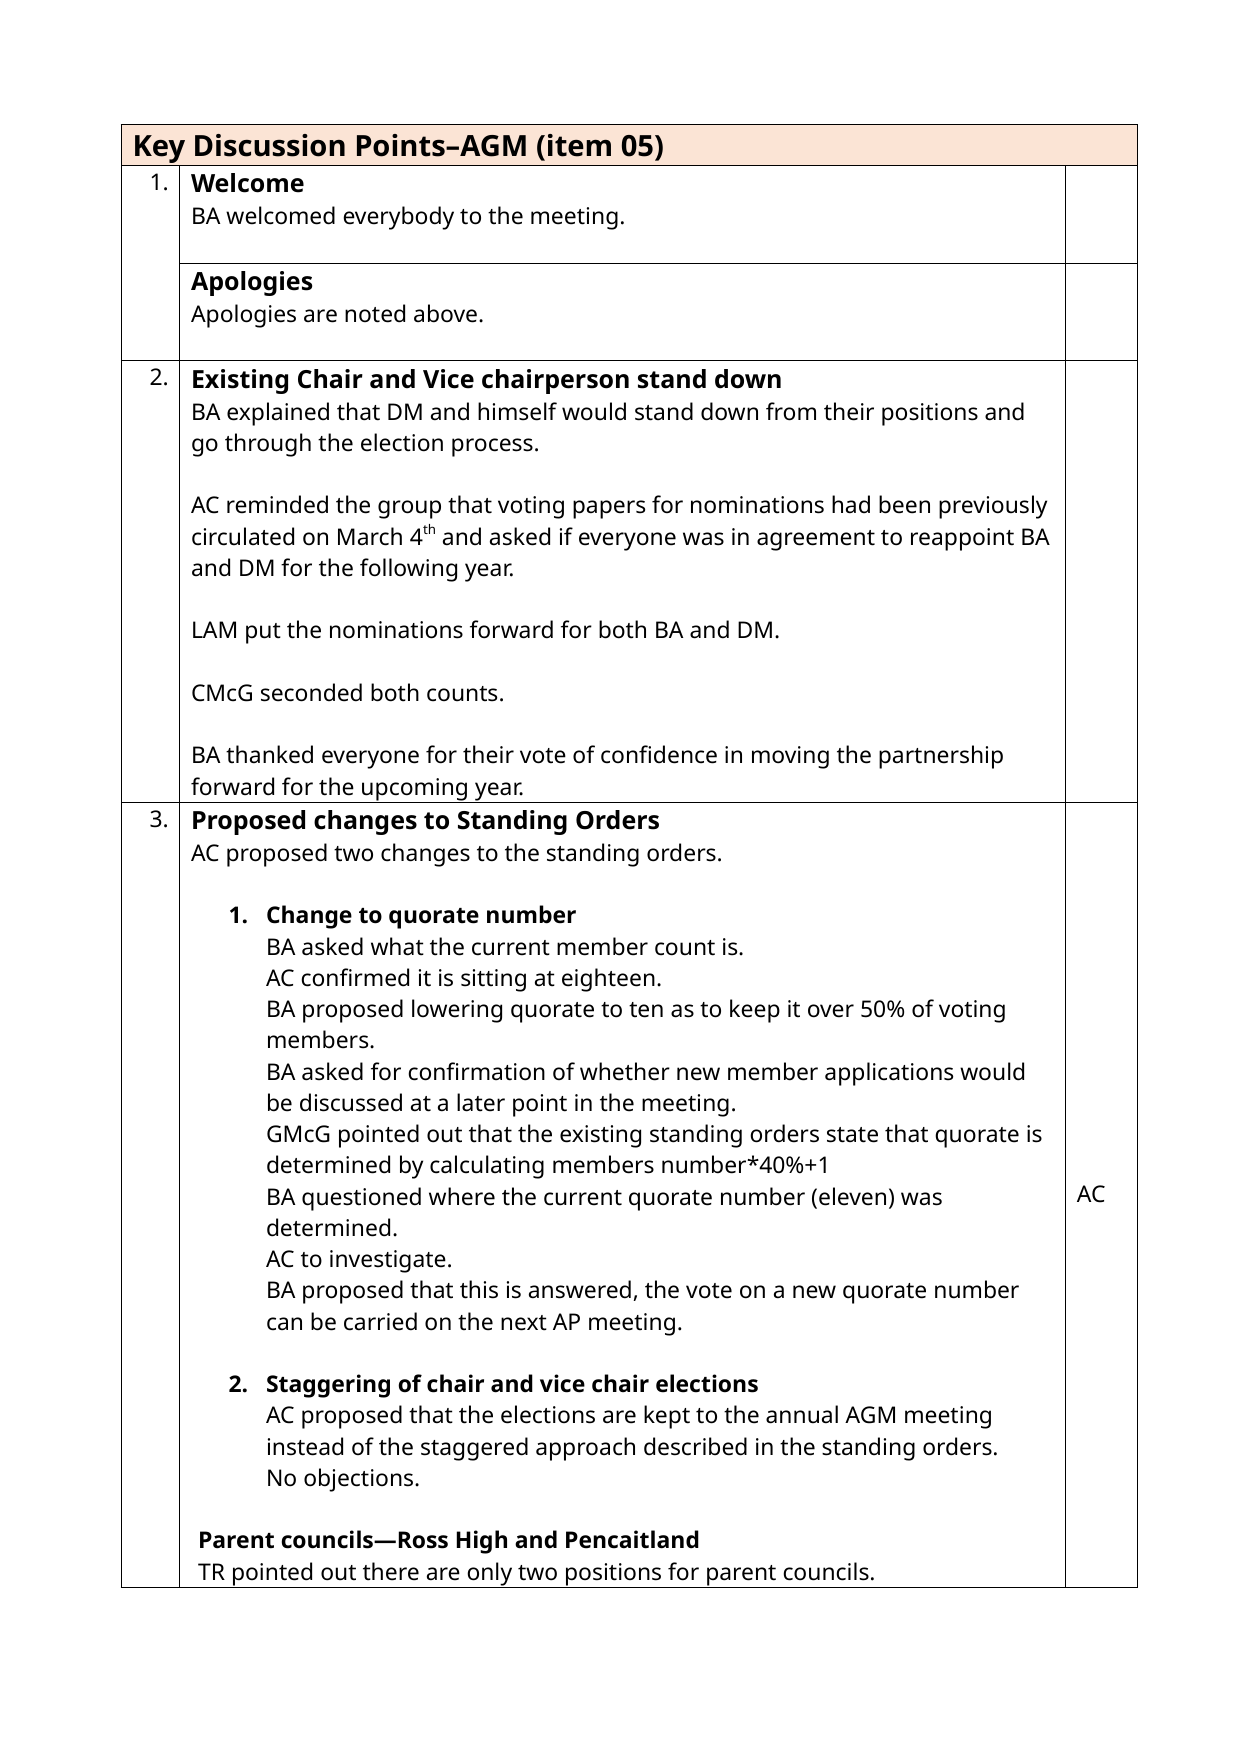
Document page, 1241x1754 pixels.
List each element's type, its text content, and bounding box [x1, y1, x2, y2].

table_cell [122, 166, 179, 360]
table_cell Existing Chair and Vice chairperson stand down BA explained that DM and himself would stand down from their positions and go through the election process. AC reminded the group that voting papers for nominations had been previously circulated on March 4th and asked if everyone was in agreement to reappoint BA and DM for the following year. LAM put the nominations forward for both BA and DM. CMcG seconded both counts. BA thanked everyone for their vote of confidence in moving the partnership forward for the upcoming year. [180, 361, 1065, 802]
table_cell [122, 803, 179, 1587]
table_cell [180, 803, 1065, 1587]
table_cell [1066, 264, 1137, 360]
table_cell [122, 361, 179, 802]
table_cell Apologies Apologies are noted above. [180, 264, 1065, 360]
table_cell Welcome BA welcomed everybody to the meeting. [180, 166, 1065, 263]
table_cell AC TR [1066, 803, 1137, 1587]
table_cell [1066, 361, 1137, 802]
table_cell [1066, 166, 1137, 263]
table_header Key Discussion Points–AGM (item 05) [122, 125, 1137, 165]
